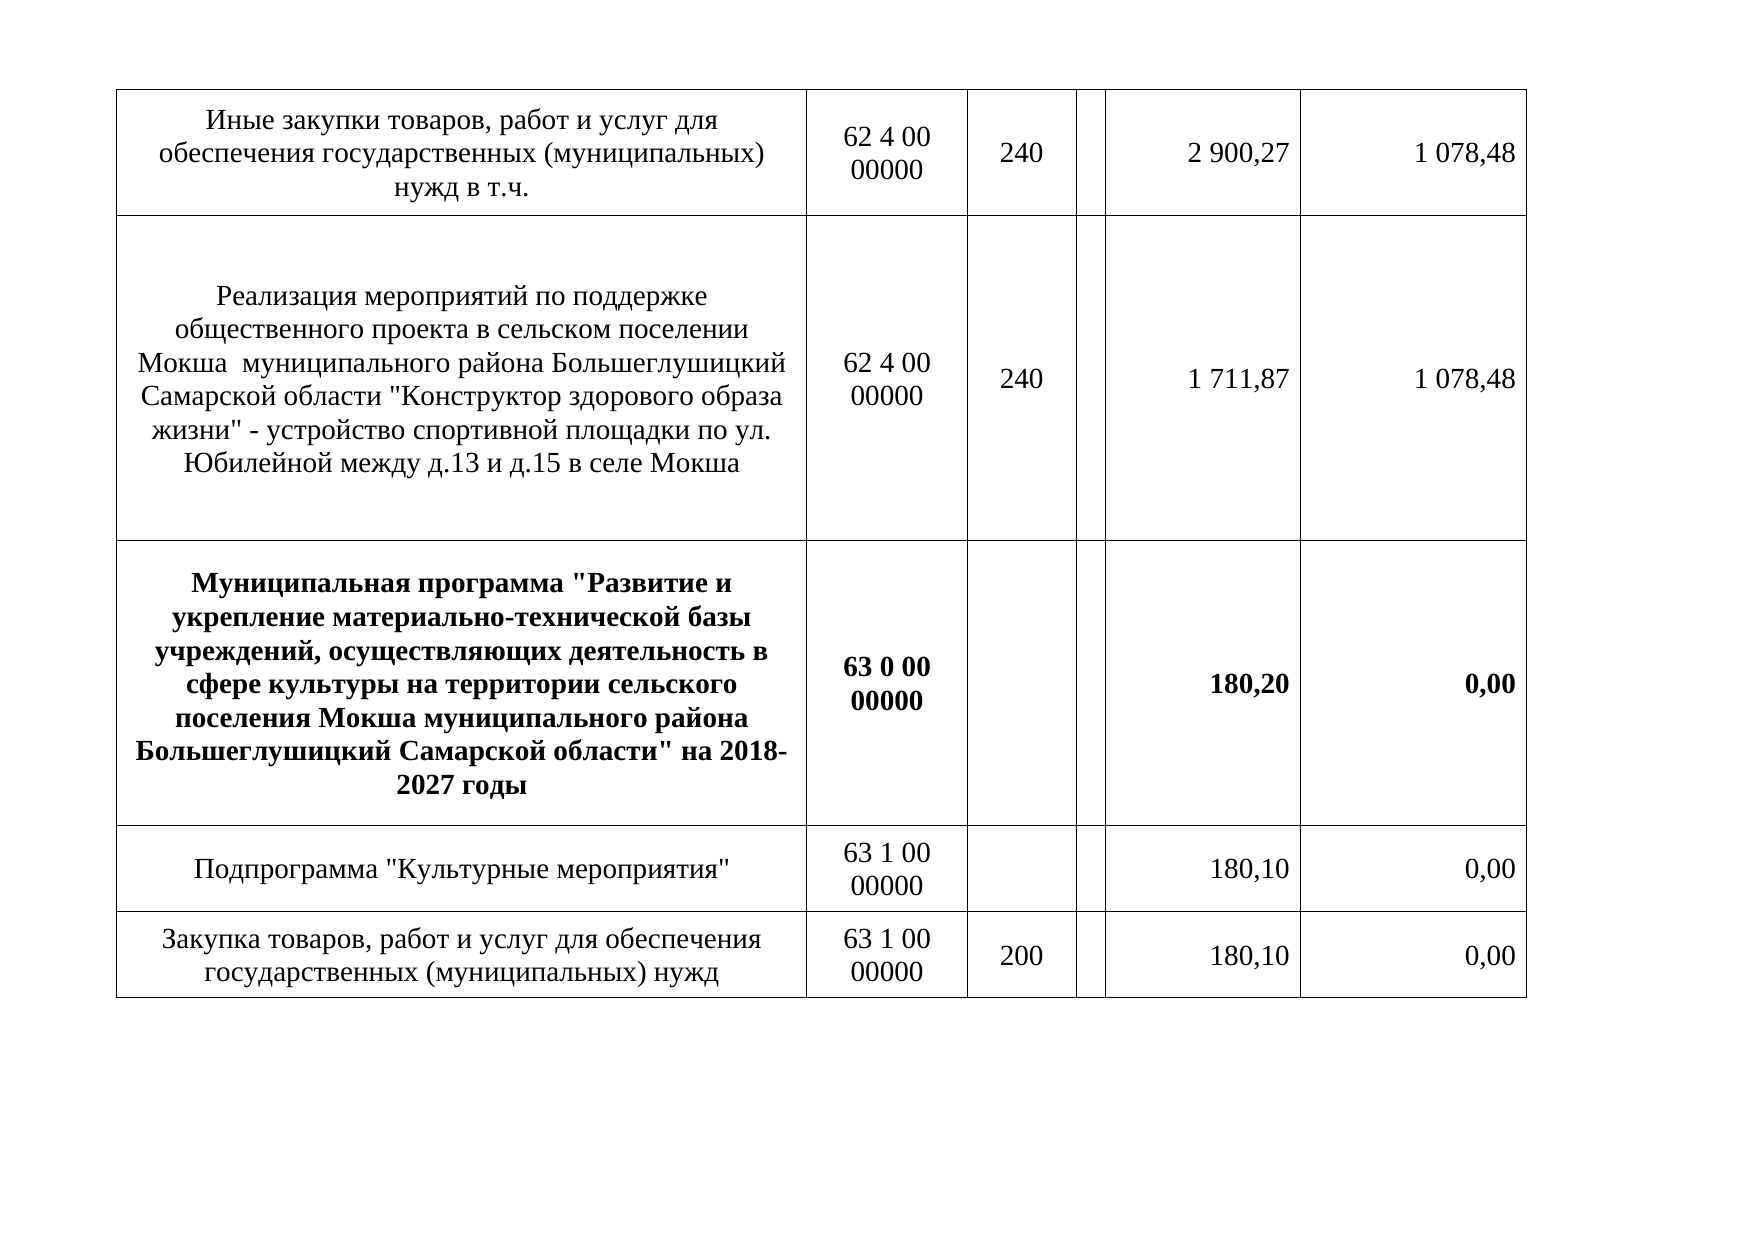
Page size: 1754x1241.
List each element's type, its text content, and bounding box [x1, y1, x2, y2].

table_cell 0,00 [1301, 826, 1526, 911]
table_cell [968, 826, 1076, 911]
table_cell 0,00 [1301, 541, 1526, 824]
table_cell [1077, 90, 1105, 215]
table_cell 240 [968, 90, 1076, 215]
table_cell 62 4 00 00000 [807, 216, 967, 540]
table_cell Реализация мероприятий по поддержке общественного проекта в сельском поселении Мокша муниципального района Большеглушицкий Самарской области "Конструктор здорового образа жизни" - устройство спортивной площадки по ул. Юбилейной между д.13 и д.15 в селе Мокша [117, 216, 806, 540]
table_cell Иные закупки товаров, работ и услуг для обеспечения государственных (муниципальных) нужд в т.ч. [117, 90, 806, 215]
table_cell 180,20 [1106, 541, 1300, 824]
table_cell Муниципальная программа "Развитие и укрепление материально-технической базы учреждений, осуществляющих деятельность в сфере культуры на территории сельского поселения Мокша муниципального района Большеглушицкий Самарской области" на 2018-2027 годы [117, 541, 806, 824]
table_cell 62 4 00 00000 [807, 90, 967, 215]
table_cell Подпрограмма "Культурные мероприятия" [117, 826, 806, 911]
table_cell 1 078,48 [1301, 90, 1526, 215]
table_cell 1 711,87 [1106, 216, 1300, 540]
table_cell 0,00 [1301, 912, 1526, 997]
table_cell 180,10 [1106, 826, 1300, 911]
table_cell 63 0 00 00000 [807, 541, 967, 824]
table_cell [1077, 216, 1105, 540]
table_cell [1077, 912, 1105, 997]
table_cell Закупка товаров, работ и услуг для обеспечения государственных (муниципальных) нужд [117, 912, 806, 997]
table_cell 200 [968, 912, 1076, 997]
table_cell 180,10 [1106, 912, 1300, 997]
table_cell [968, 541, 1076, 824]
table_cell 1 078,48 [1301, 216, 1526, 540]
table_cell 63 1 00 00000 [807, 826, 967, 911]
table_cell [1077, 541, 1105, 824]
table_cell 63 1 00 00000 [807, 912, 967, 997]
table_cell [1077, 826, 1105, 911]
table_cell 2 900,27 [1106, 90, 1300, 215]
table_cell 240 [968, 216, 1076, 540]
